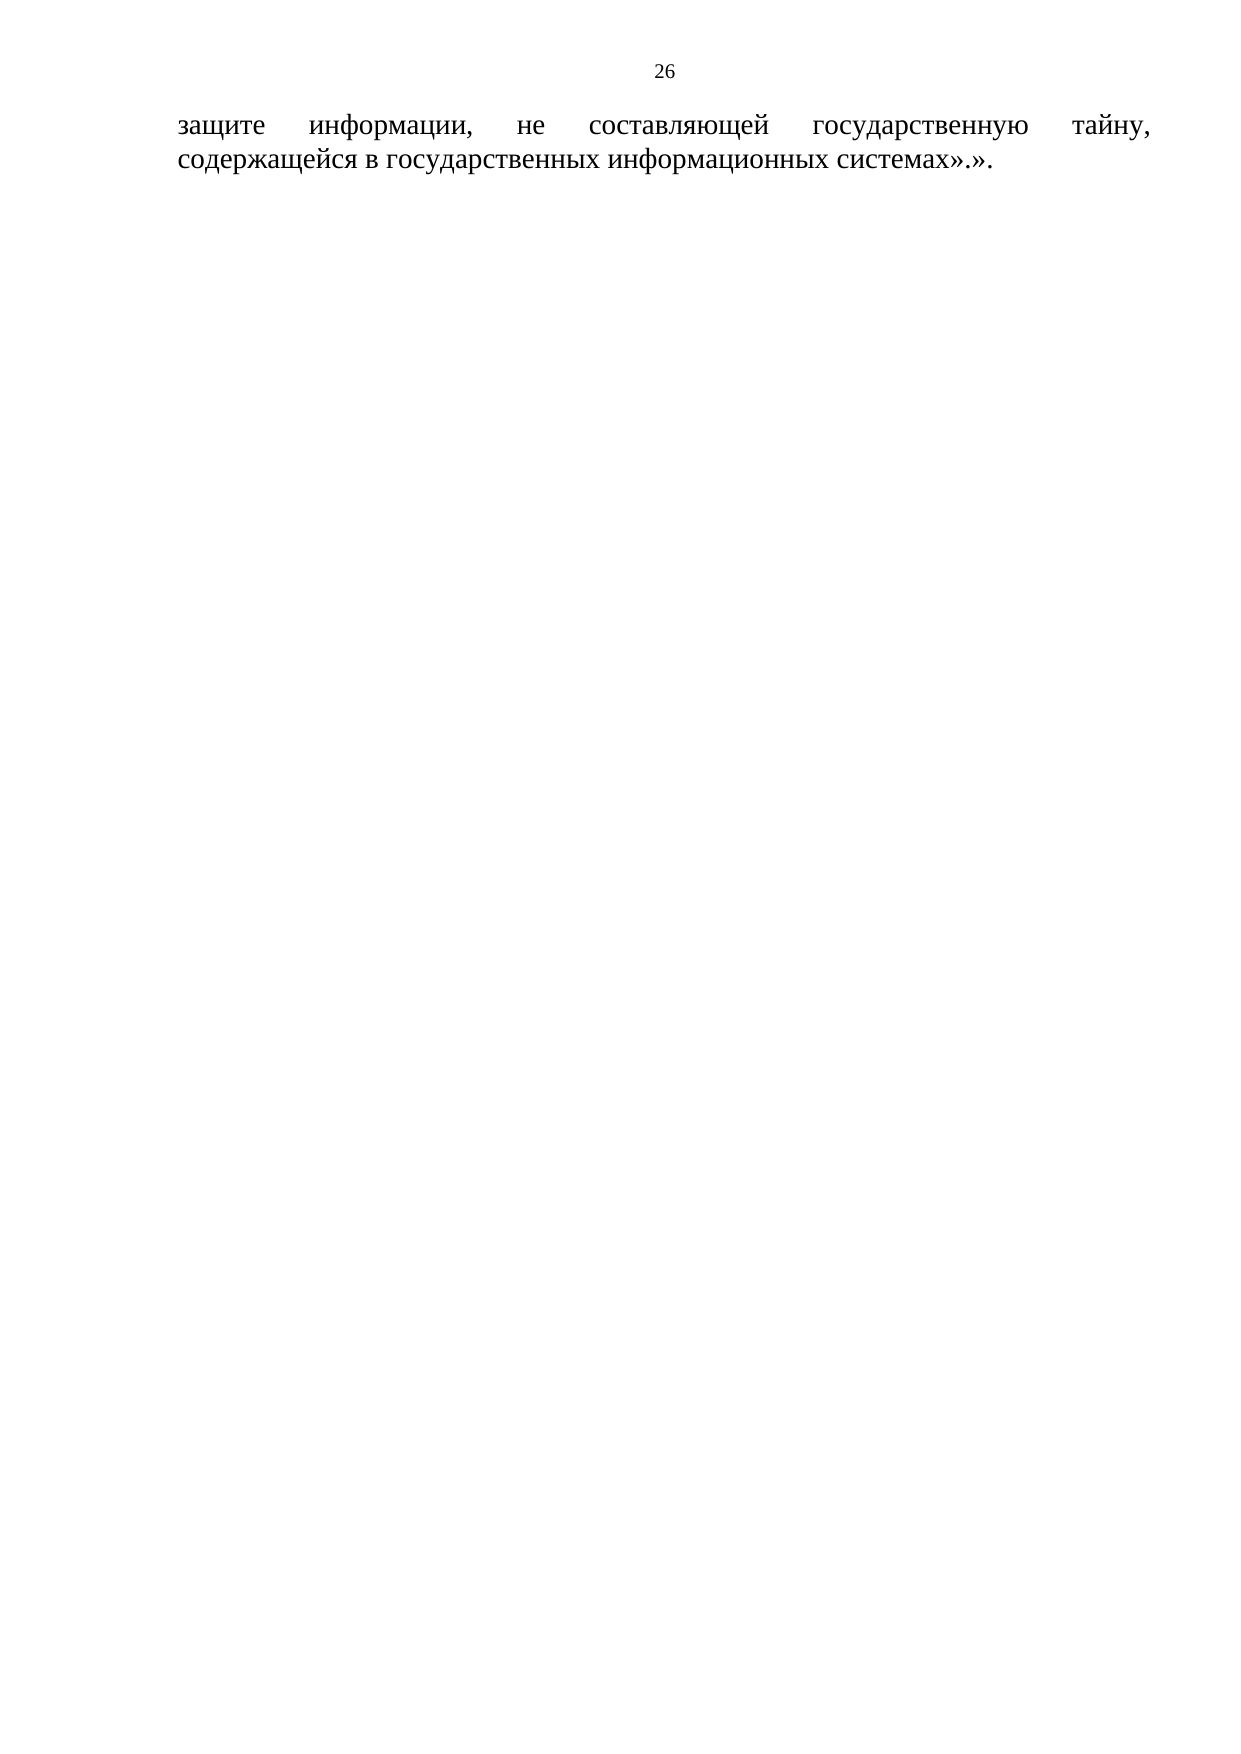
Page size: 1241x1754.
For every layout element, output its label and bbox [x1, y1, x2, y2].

list [177, 107, 1152, 174]
